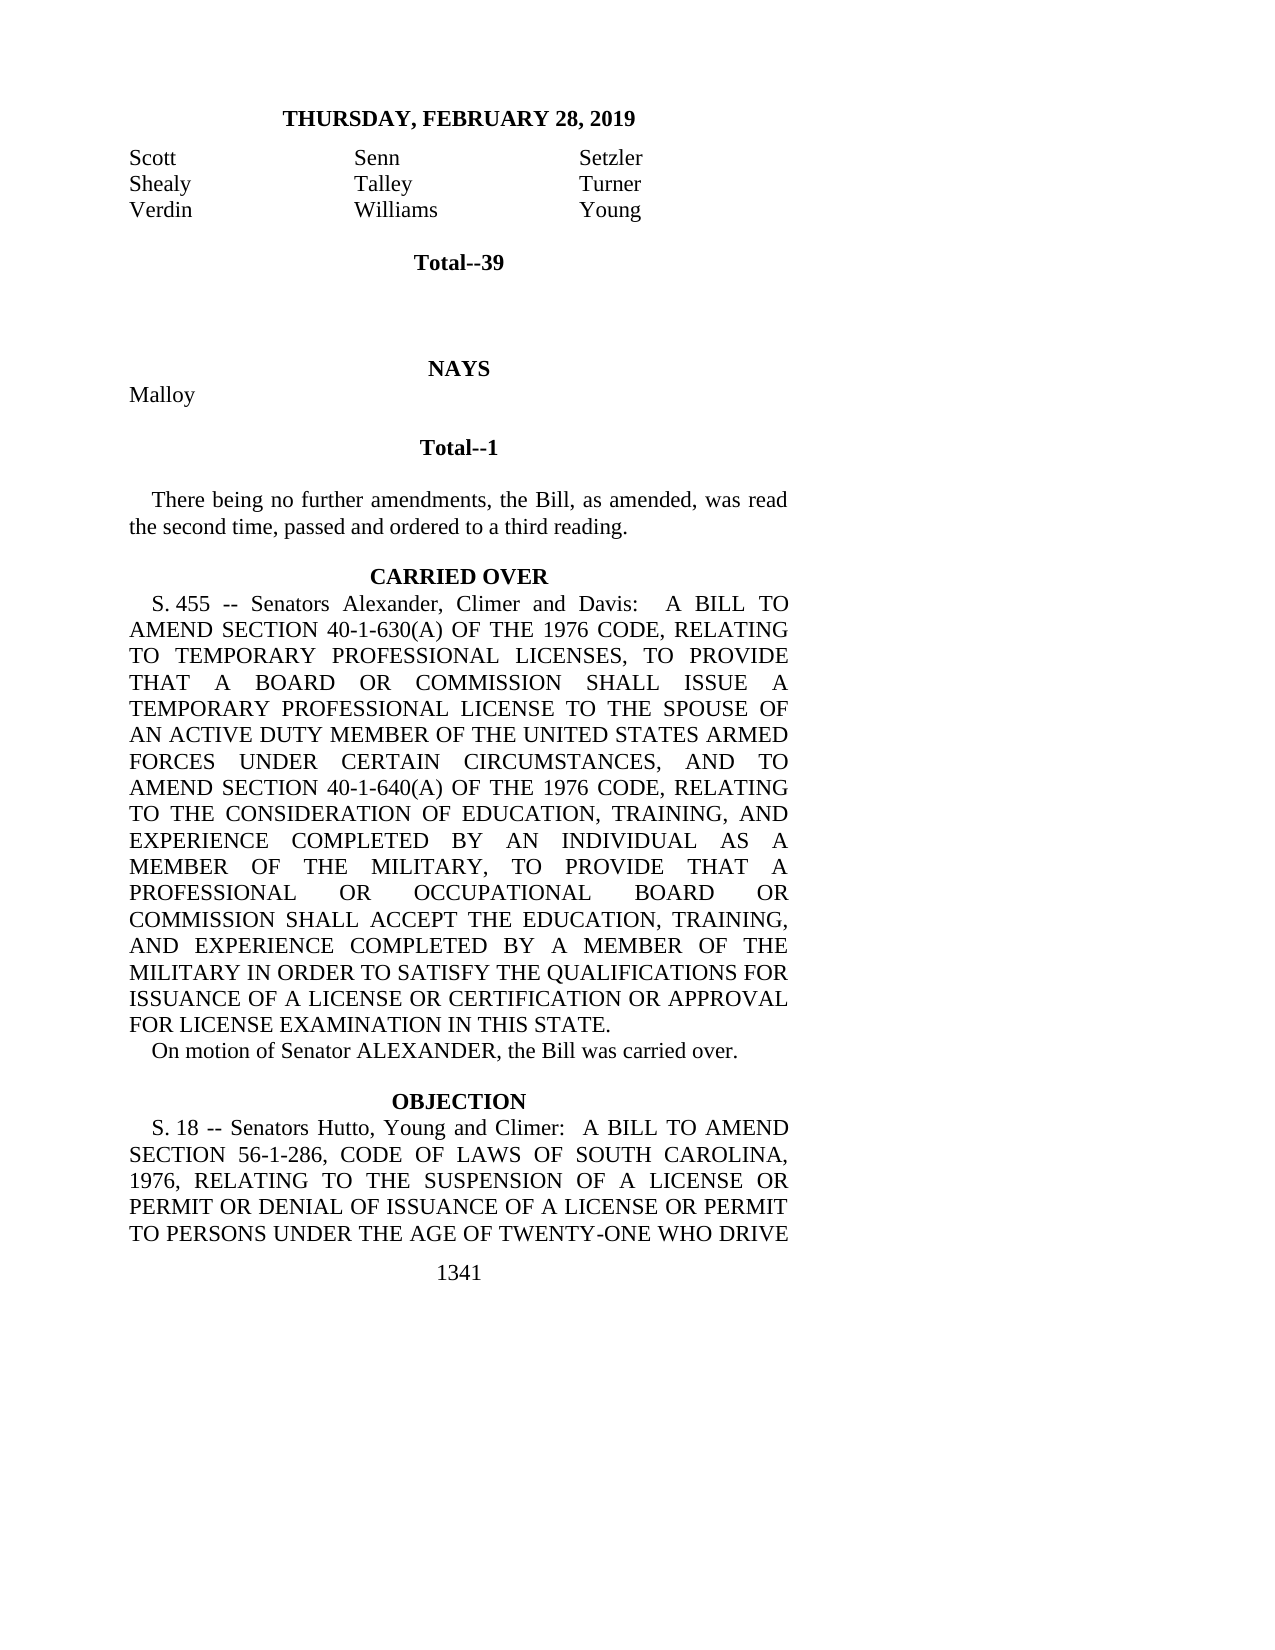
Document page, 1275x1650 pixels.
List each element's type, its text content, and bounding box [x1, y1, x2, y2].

text Verdin Williams Young [129, 197, 789, 223]
text There being no further amendments, the Bill, as amended, was read the second time, passed and ordered to a third reading. [129, 486, 789, 539]
text Scott Senn Setzler [129, 144, 789, 170]
text OBJECTION [129, 1088, 789, 1114]
text CARRIED OVER [129, 563, 789, 589]
text NAYS [129, 355, 789, 381]
text Total--39 [129, 249, 789, 276]
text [129, 1114, 789, 1246]
text S. 455 -- Senators Alexander, Climer and Davis: A BILL TO AMEND SECTION 40-1-630(A) OF THE 1976 CODE, RELATING TO TEMPORARY PROFESSIONAL LICENSES, TO PROVIDE THAT A BOARD OR COMMISSION SHALL ISSUE A TEMPORARY PROFESSIONAL LICENSE TO THE SPOUSE OF AN ACTIVE DUTY MEMBER OF THE UNITED STATES ARMED FORCES UNDER CERTAIN CIRCUMSTANCES, AND TO AMEND SECTION 40-1-640(A) OF THE 1976 CODE, RELATING TO THE CONSIDERATION OF EDUCATION, TRAINING, AND EXPERIENCE COMPLETED BY AN INDIVIDUAL AS A MEMBER OF THE MILITARY, TO PROVIDE THAT A PROFESSIONAL OR OCCUPATIONAL BOARD OR COMMISSION SHALL ACCEPT THE EDUCATION, TRAINING, AND EXPERIENCE COMPLETED BY A MEMBER OF THE MILITARY IN ORDER TO SATISFY THE QUALIFICATIONS FOR ISSUANCE OF A LICENSE OR CERTIFICATION OR APPROVAL FOR LICENSE EXAMINATION IN THIS STATE. [129, 589, 789, 1038]
text Total--1 [129, 434, 789, 460]
text On motion of Senator ALEXANDER, the Bill was carried over. [129, 1038, 789, 1064]
text Malloy [129, 381, 789, 407]
text Shealy Talley Turner [129, 170, 789, 197]
